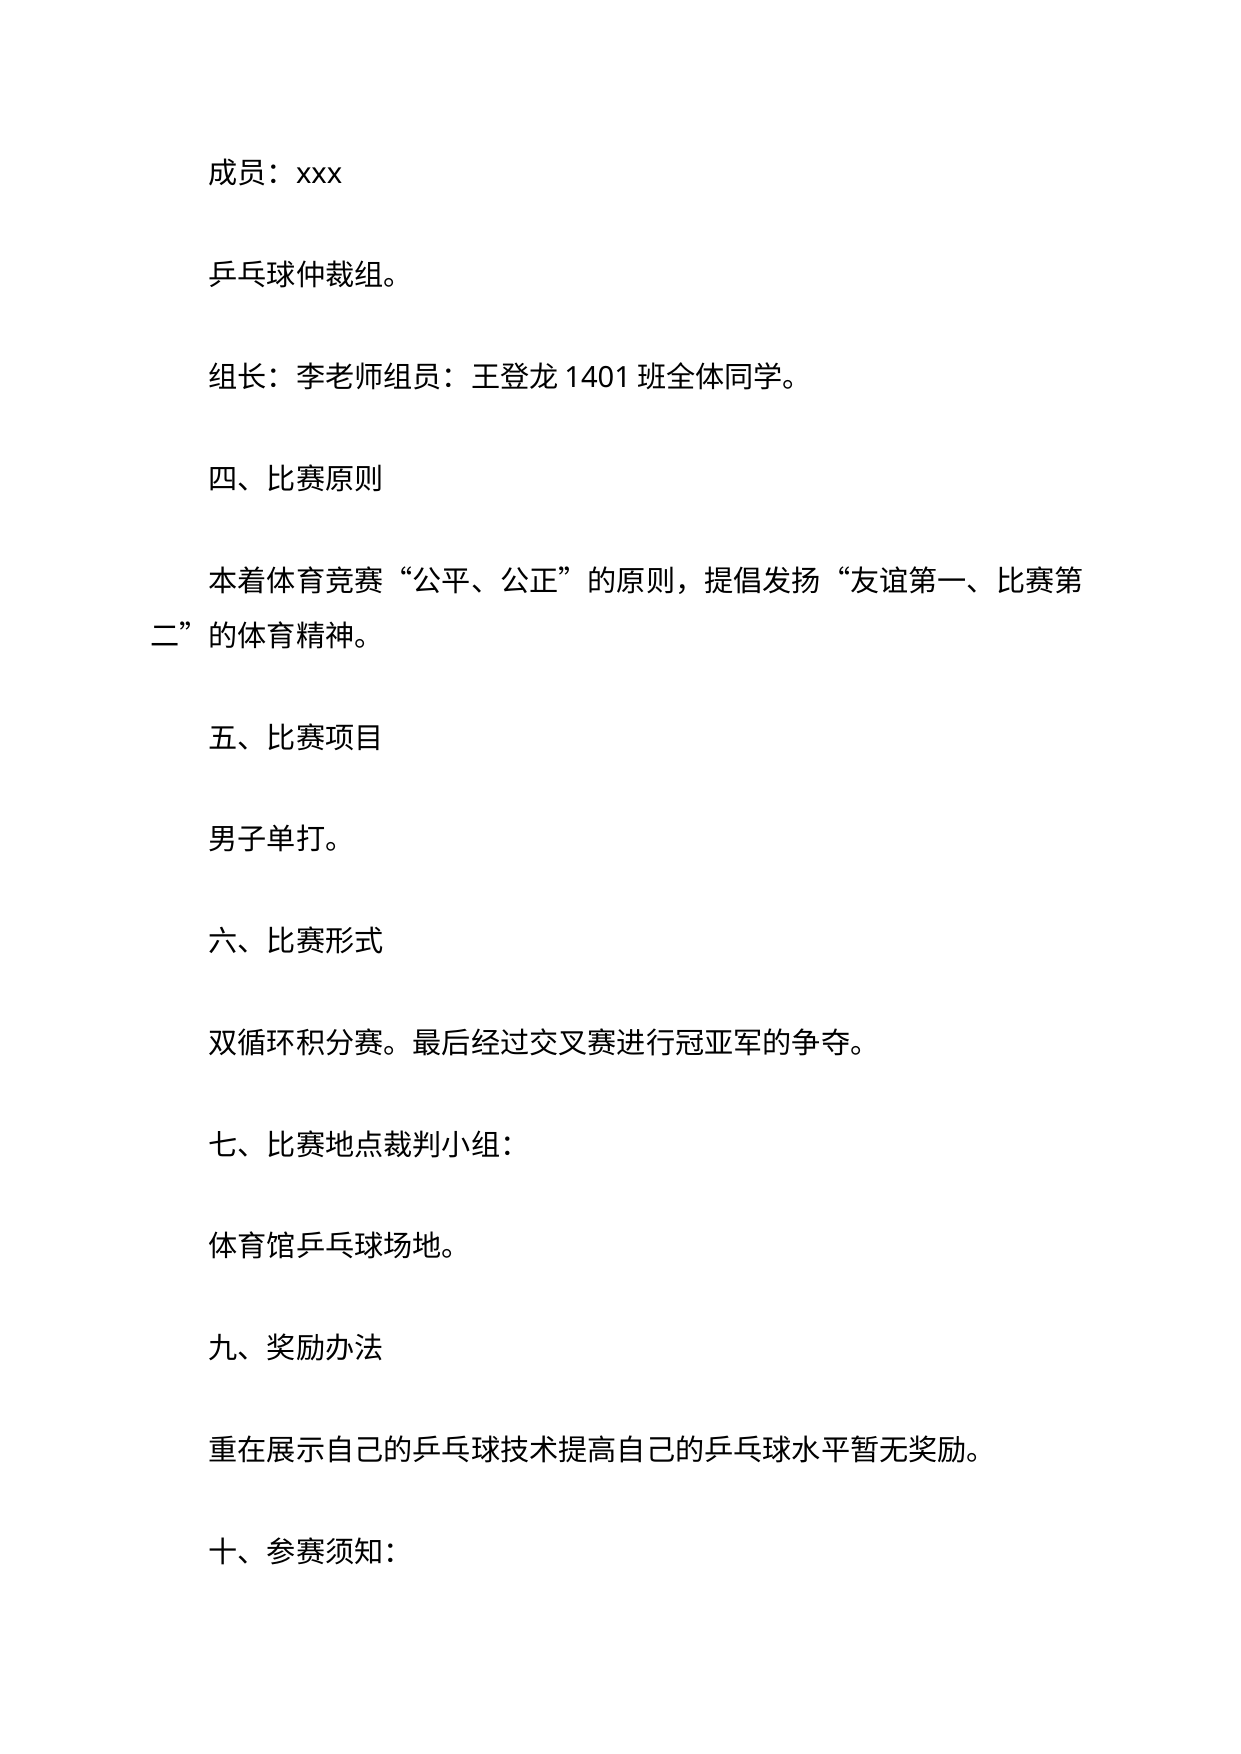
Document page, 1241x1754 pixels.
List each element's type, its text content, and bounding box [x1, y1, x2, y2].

text 组长：李老师组员：王登龙1401班全体同学。 [150, 354, 1090, 396]
text 成员：xxx [150, 150, 1090, 192]
text 七、比赛地点裁判小组： [150, 1121, 1090, 1163]
text 六、比赛形式 [150, 918, 1090, 960]
text 九、奖励办法 [150, 1325, 1090, 1367]
text 双循环积分赛。最后经过交叉赛进行冠亚军的争夺。 [150, 1019, 1090, 1062]
text 五、比赛项目 [150, 714, 1090, 756]
text 男子单打。 [150, 816, 1090, 858]
text 重在展示自己的乒乓球技术提高自己的乒乓球水平暂无奖励。 [150, 1427, 1090, 1469]
text 十、参赛须知： [150, 1528, 1090, 1571]
text 本着体育竞赛“公平、公正”的原则，提倡发扬“友谊第一、比赛第二”的体育精神。 [150, 557, 1090, 655]
text 乒乓球仲裁组。 [150, 252, 1090, 294]
text 四、比赛原则 [150, 456, 1090, 498]
text 体育馆乒乓球场地。 [150, 1223, 1090, 1265]
